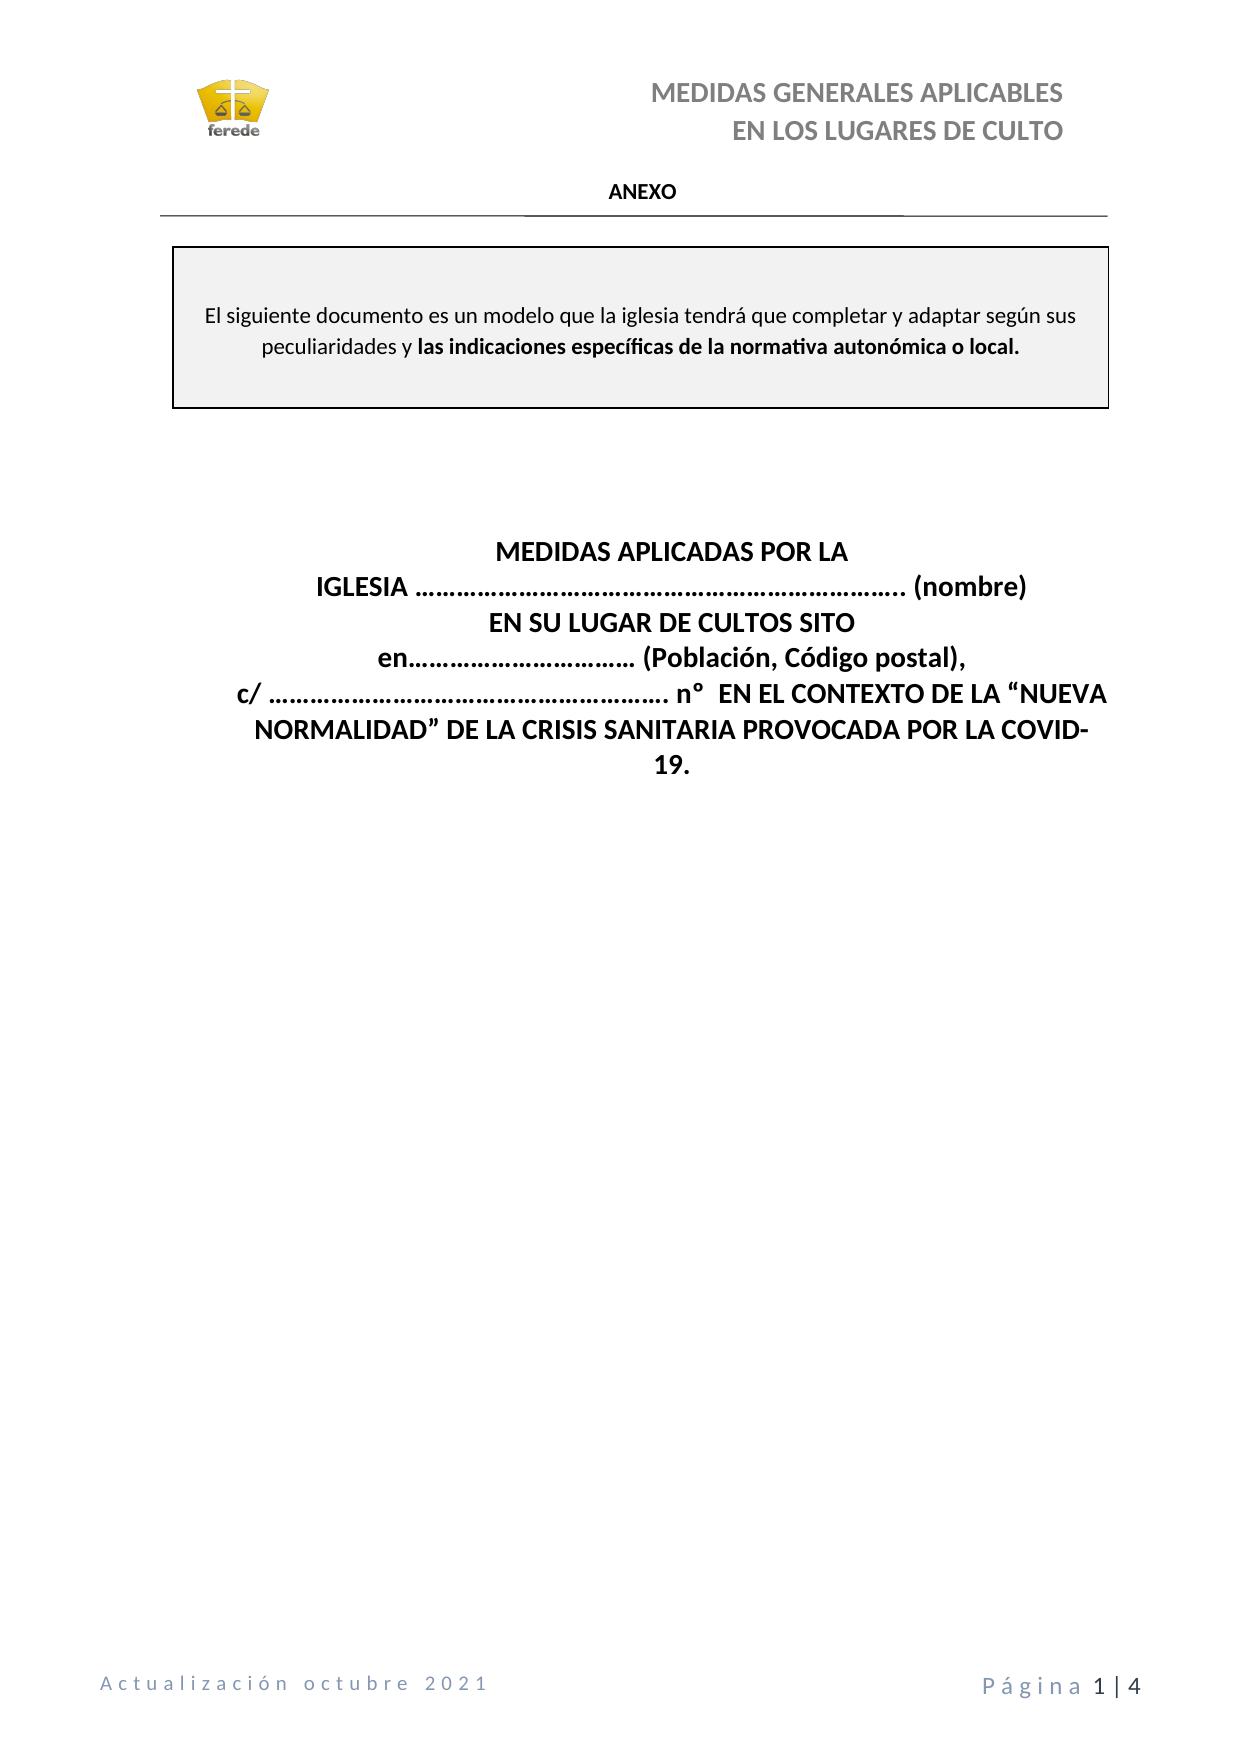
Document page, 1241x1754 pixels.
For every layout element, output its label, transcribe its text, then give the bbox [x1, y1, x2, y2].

text c/ …………………………………………………. nº en el contexto de la “nueva normalidad” de la crisis sanitaria provocada por la COVID-19. [236, 675, 1107, 782]
text IGLESIA …………………………………………………………….. (nombre) [236, 568, 1107, 604]
text en…………………………… (Población, Código postal), [236, 639, 1107, 675]
text MEDIDAS APLICADAS POR LA [236, 533, 1107, 568]
picture [188, 75, 278, 145]
text EN SU LUGAR DE CULTOS SITO [236, 604, 1107, 639]
text ANEXO [177, 177, 1107, 205]
